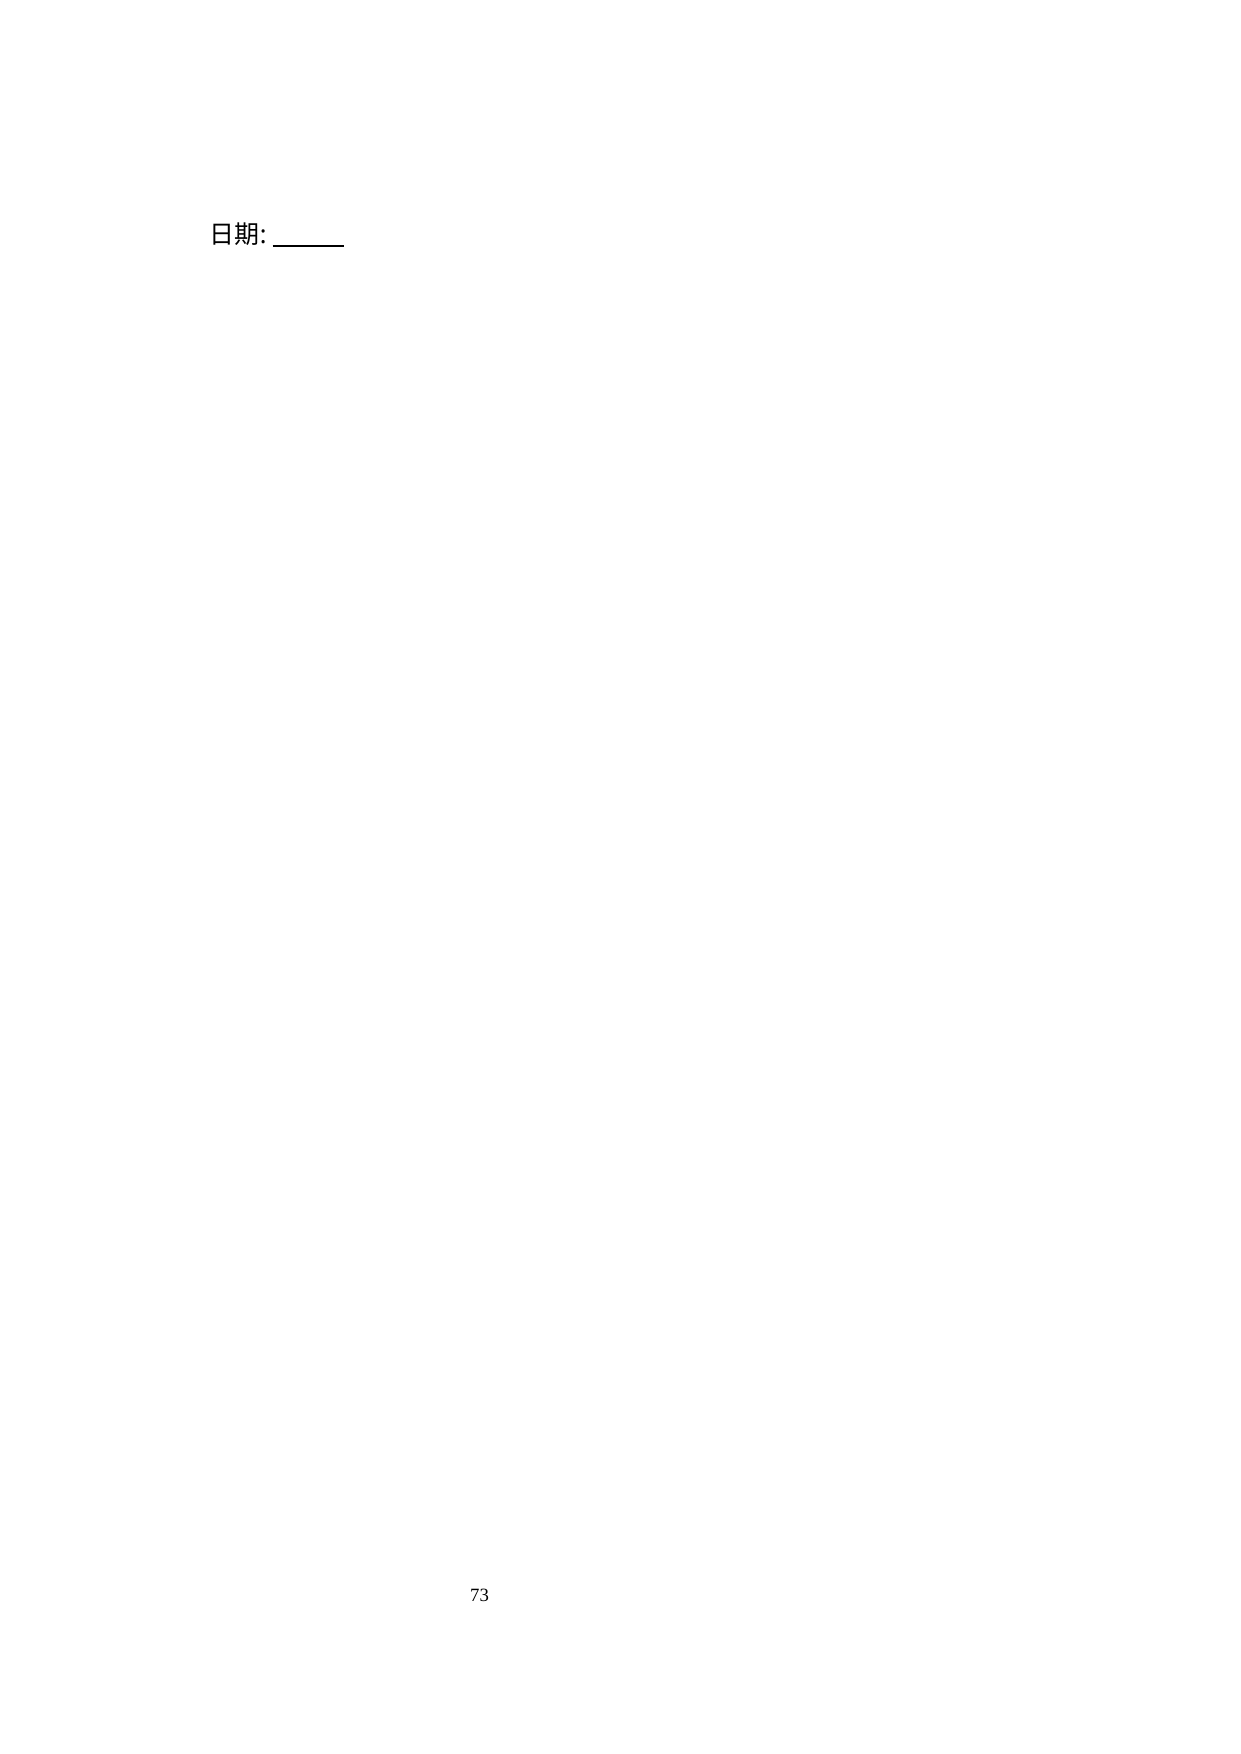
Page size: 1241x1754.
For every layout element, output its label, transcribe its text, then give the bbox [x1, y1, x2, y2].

text 日期: [159, 207, 1081, 252]
